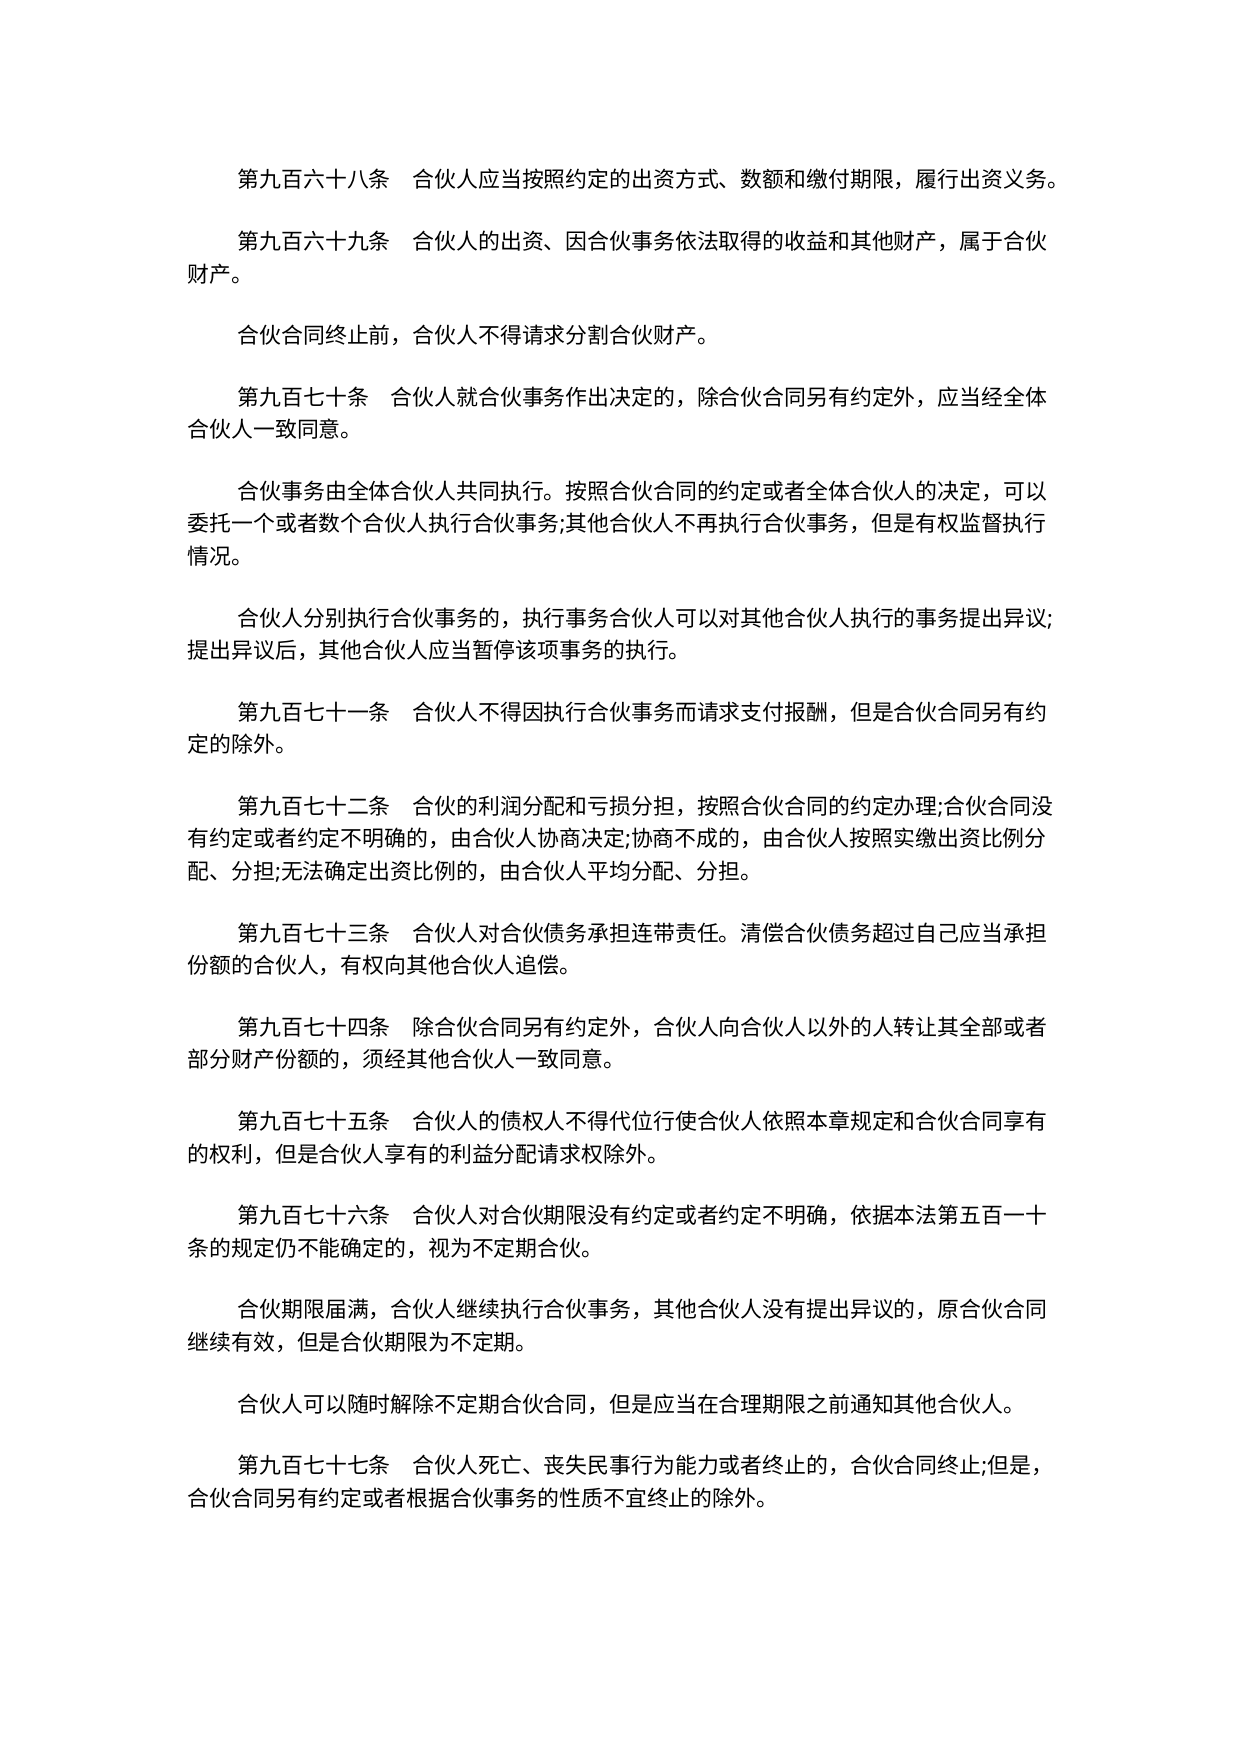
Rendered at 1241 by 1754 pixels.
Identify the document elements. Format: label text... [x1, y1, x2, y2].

text 合伙期限届满，合伙人继续执行合伙事务，其他合伙人没有提出异议的，原合伙合同继续有效，但是合伙期限为不定期。 [187, 1292, 1053, 1357]
text 第九百七十六条 合伙人对合伙期限没有约定或者约定不明确，依据本法第五百一十条的规定仍不能确定的，视为不定期合伙。 [187, 1198, 1053, 1263]
text 第九百七十一条 合伙人不得因执行合伙事务而请求支付报酬，但是合伙合同另有约定的除外。 [187, 694, 1053, 759]
text 第九百七十七条 合伙人死亡、丧失民事行为能力或者终止的，合伙合同终止;但是，合伙合同另有约定或者根据合伙事务的性质不宜终止的除外。 [187, 1448, 1053, 1513]
text 合伙人可以随时解除不定期合伙合同，但是应当在合理期限之前通知其他合伙人。 [187, 1386, 1053, 1419]
text 合伙合同终止前，合伙人不得请求分割合伙财产。 [187, 318, 1053, 350]
text 第九百六十八条 合伙人应当按照约定的出资方式、数额和缴付期限，履行出资义务。 [187, 162, 1053, 194]
text 第九百七十三条 合伙人对合伙债务承担连带责任。清偿合伙债务超过自己应当承担份额的合伙人，有权向其他合伙人追偿。 [187, 915, 1053, 980]
text 合伙人分别执行合伙事务的，执行事务合伙人可以对其他合伙人执行的事务提出异议;提出异议后，其他合伙人应当暂停该项事务的执行。 [187, 600, 1053, 665]
text 第九百七十四条 除合伙合同另有约定外，合伙人向合伙人以外的人转让其全部或者部分财产份额的，须经其他合伙人一致同意。 [187, 1009, 1053, 1074]
text 第九百六十九条 合伙人的出资、因合伙事务依法取得的收益和其他财产，属于合伙财产。 [187, 224, 1053, 289]
text 第九百七十条 合伙人就合伙事务作出决定的，除合伙合同另有约定外，应当经全体合伙人一致同意。 [187, 379, 1053, 444]
text 第九百七十五条 合伙人的债权人不得代位行使合伙人依照本章规定和合伙合同享有的权利，但是合伙人享有的利益分配请求权除外。 [187, 1104, 1053, 1169]
text 合伙事务由全体合伙人共同执行。按照合伙合同的约定或者全体合伙人的决定，可以委托一个或者数个合伙人执行合伙事务;其他合伙人不再执行合伙事务，但是有权监督执行情况。 [187, 474, 1053, 571]
text 第九百七十二条 合伙的利润分配和亏损分担，按照合伙合同的约定办理;合伙合同没有约定或者约定不明确的，由合伙人协商决定;协商不成的，由合伙人按照实缴出资比例分配、分担;无法确定出资比例的，由合伙人平均分配、分担。 [187, 789, 1053, 886]
